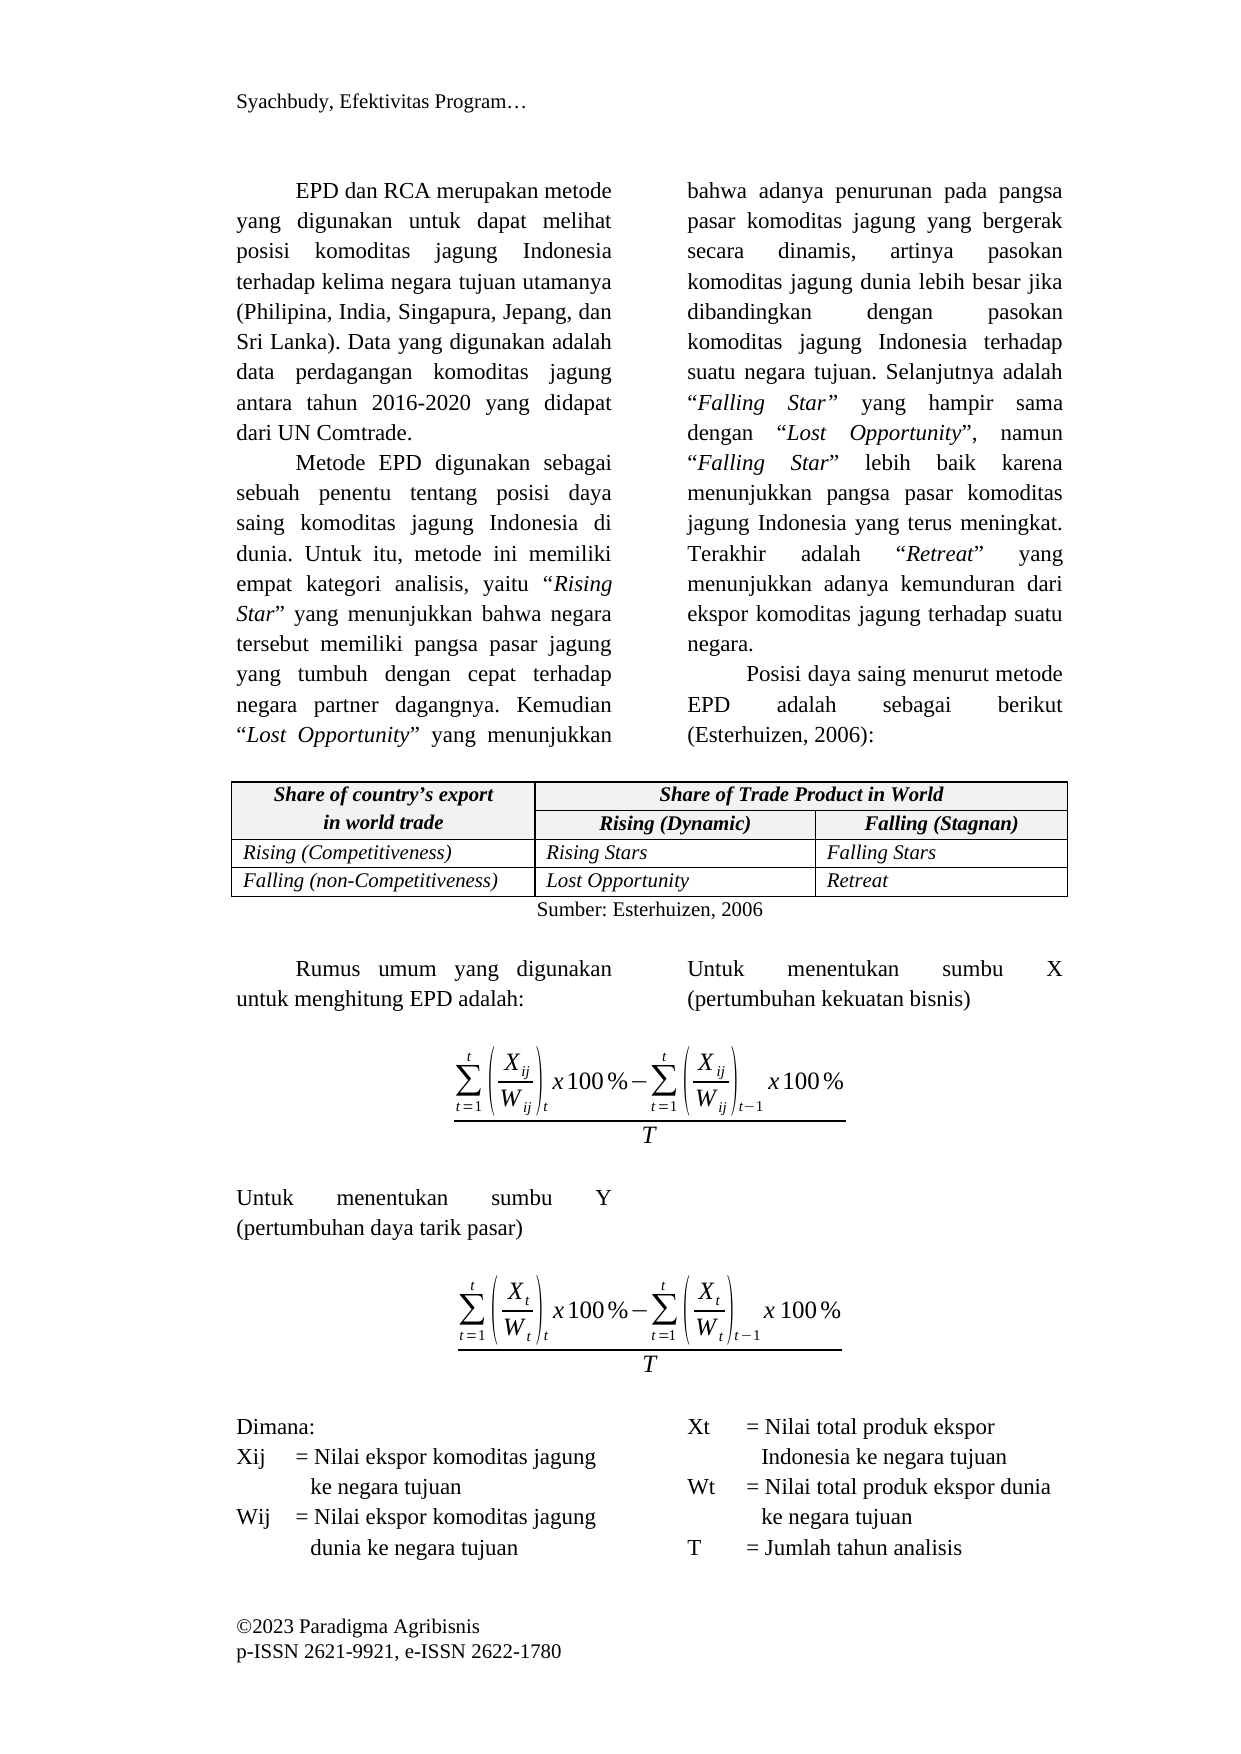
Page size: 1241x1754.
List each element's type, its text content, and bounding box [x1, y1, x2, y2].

text T = Jumlah tahun analisis [687, 1533, 1063, 1560]
text Xij = Nilai ekspor komoditas jagung ke negara tujuan [236, 1443, 612, 1499]
text Metode EPD digunakan sebagai sebuah penentu tentang posisi daya saing komoditas jagung Indonesia di dunia. Untuk itu, metode ini memiliki empat kategori analisis, yaitu “Rising Star” yang menunjukkan bahwa negara tersebut memiliki pangsa pasar jagung yang tumbuh dengan cepat terhadap negara partner dagangnya. Kemudian “Lost Opportunity” yang menunjukkan bahwa adanya penurunan pada pangsa pasar komoditas jagung yang bergerak secara dinamis, artinya pasokan komoditas jagung dunia lebih besar jika dibandingkan dengan pasokan komoditas jagung Indonesia terhadap suatu negara tujuan. Selanjutnya adalah “Falling Star” yang hampir sama dengan “Lost Opportunity”, namun “Falling Star” lebih baik karena menunjukkan pangsa pasar komoditas jagung Indonesia yang terus meningkat. Terakhir adalah “Retreat” yang menunjukkan adanya kemunduran dari ekspor komoditas jagung terhadap suatu negara. [236, 449, 612, 747]
text Wt = Nilai total produk ekspor dunia ke negara tujuan [687, 1473, 1063, 1530]
table_cell Lost Opportunity [536, 868, 815, 896]
text Rumus umum yang digunakan untuk menghitung EPD adalah: [236, 955, 612, 1011]
table_cell Rising Stars [536, 840, 815, 867]
table_cell Rising (Competitiveness) [232, 840, 534, 867]
table_header Share of Trade Product in World [536, 783, 1067, 810]
table_cell Rising (Dynamic) [536, 811, 815, 839]
text EPD dan RCA merupakan metode yang digunakan untuk dapat melihat posisi komoditas jagung Indonesia terhadap kelima negara tujuan utamanya (Philipina, India, Singapura, Jepang, dan Sri Lanka). Data yang digunakan adalah data perdagangan komoditas jagung antara tahun 2016-2020 yang didapat dari UN Comtrade. [236, 177, 612, 445]
text Untuk menentukan sumbu X (pertumbuhan kekuatan bisnis) [687, 955, 1063, 1011]
table_cell Falling (Stagnan) [816, 811, 1067, 839]
text Metode EPD digunakan sebagai sebuah penentu tentang posisi daya saing komoditas jagung Indonesia di dunia. Untuk itu, metode ini memiliki empat kategori analisis, yaitu “Rising Star” yang menunjukkan bahwa negara tersebut memiliki pangsa pasar jagung yang tumbuh dengan cepat terhadap negara partner dagangnya. Kemudian “Lost Opportunity” yang menunjukkan bahwa adanya penurunan pada pangsa pasar komoditas jagung yang bergerak secara dinamis, artinya pasokan komoditas jagung dunia lebih besar jika dibandingkan dengan pasokan komoditas jagung Indonesia terhadap suatu negara tujuan. Selanjutnya adalah “Falling Star” yang hampir sama dengan “Lost Opportunity”, namun “Falling Star” lebih baik karena menunjukkan pangsa pasar komoditas jagung Indonesia yang terus meningkat. Terakhir adalah “Retreat” yang menunjukkan adanya kemunduran dari ekspor komoditas jagung terhadap suatu negara. [687, 177, 1063, 657]
table_cell Falling (non-Competitiveness) [232, 868, 534, 896]
text Untuk menentukan sumbu Y (pertumbuhan daya tarik pasar) [236, 1184, 612, 1240]
text Posisi daya saing menurut metode EPD adalah sebagai berikut (Esterhuizen, 2006): [687, 661, 1063, 747]
text Wij = Nilai ekspor komoditas jagung dunia ke negara tujuan [236, 1503, 612, 1560]
text Dimana: [236, 1413, 612, 1439]
table_cell Falling Stars [816, 840, 1067, 867]
text Xt = Nilai total produk ekspor Indonesia ke negara tujuan [687, 1413, 1063, 1469]
table_cell Retreat [816, 868, 1067, 896]
table_header Share of country’s export in world trade [232, 783, 534, 839]
text Sumber: Esterhuizen, 2006 [236, 897, 1063, 921]
